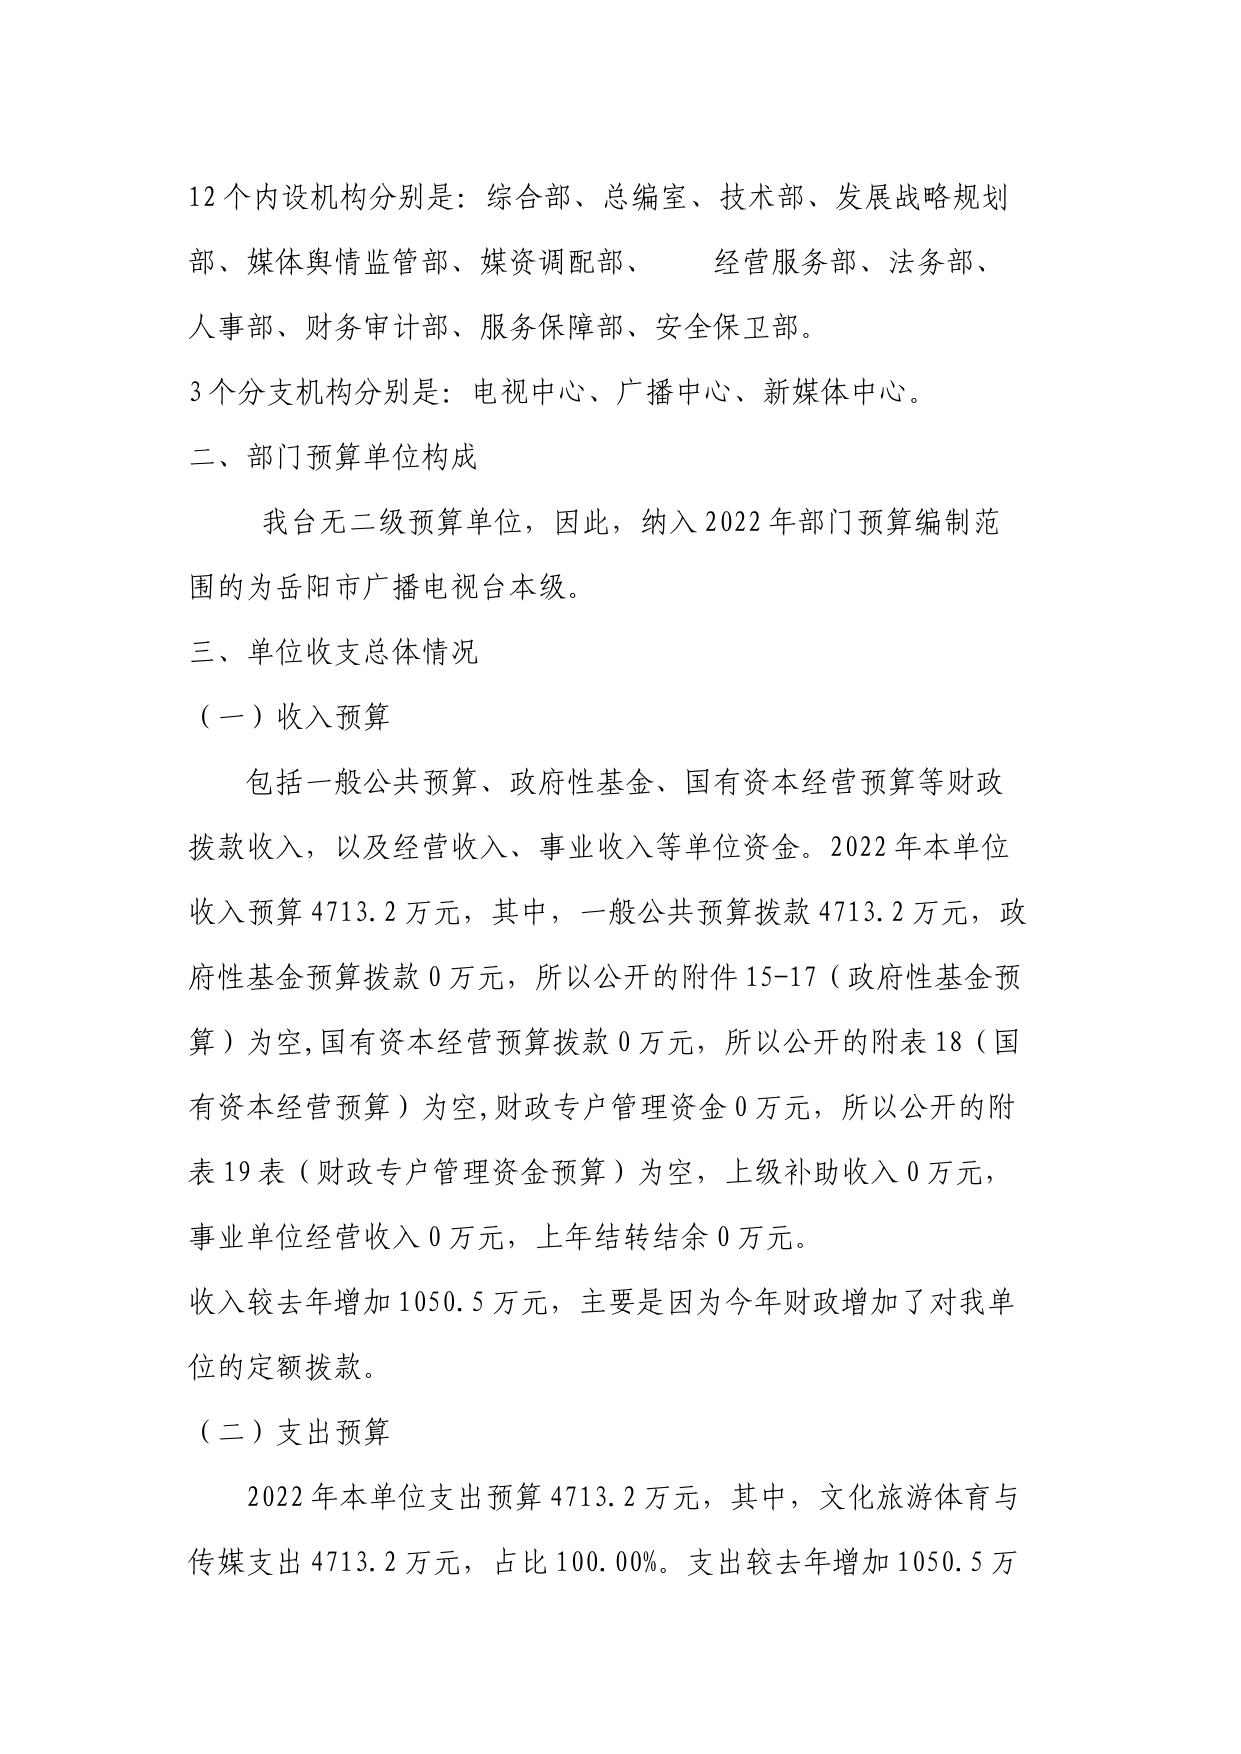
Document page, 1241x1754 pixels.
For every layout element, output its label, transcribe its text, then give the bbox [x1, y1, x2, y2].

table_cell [176, 1462, 1041, 1592]
table_cell （一）收入预算 [176, 682, 1041, 747]
table_cell 三、单位收支总体情况 [176, 617, 1041, 682]
table_cell 包括一般公共预算、政府性基金、国有资本经营预算等财政拨款收入，以及经营收入、事业收入等单位资金。2022年本单位收入预算4713.2万元，其中，一般公共预算拨款4713.2万元，政府性基金预算拨款0万元，所以公开的附件15-17（政府性基金预算）为空,国有资本经营预算拨款0万元，所以公开的附表18（国有资本经营预算）为空,财政专户管理资金0万元，所以公开的附表19表（财政专户管理资金预算）为空，上级补助收入0万元，事业单位经营收入0万元，上年结转结余0万元。 [176, 747, 1041, 1267]
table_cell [176, 162, 1041, 617]
table_cell 收入较去年增加1050.5万元，主要是因为今年财政增加了对我单位的定额拨款。 [176, 1267, 1041, 1397]
table_cell （二）支出预算 [176, 1397, 1041, 1462]
